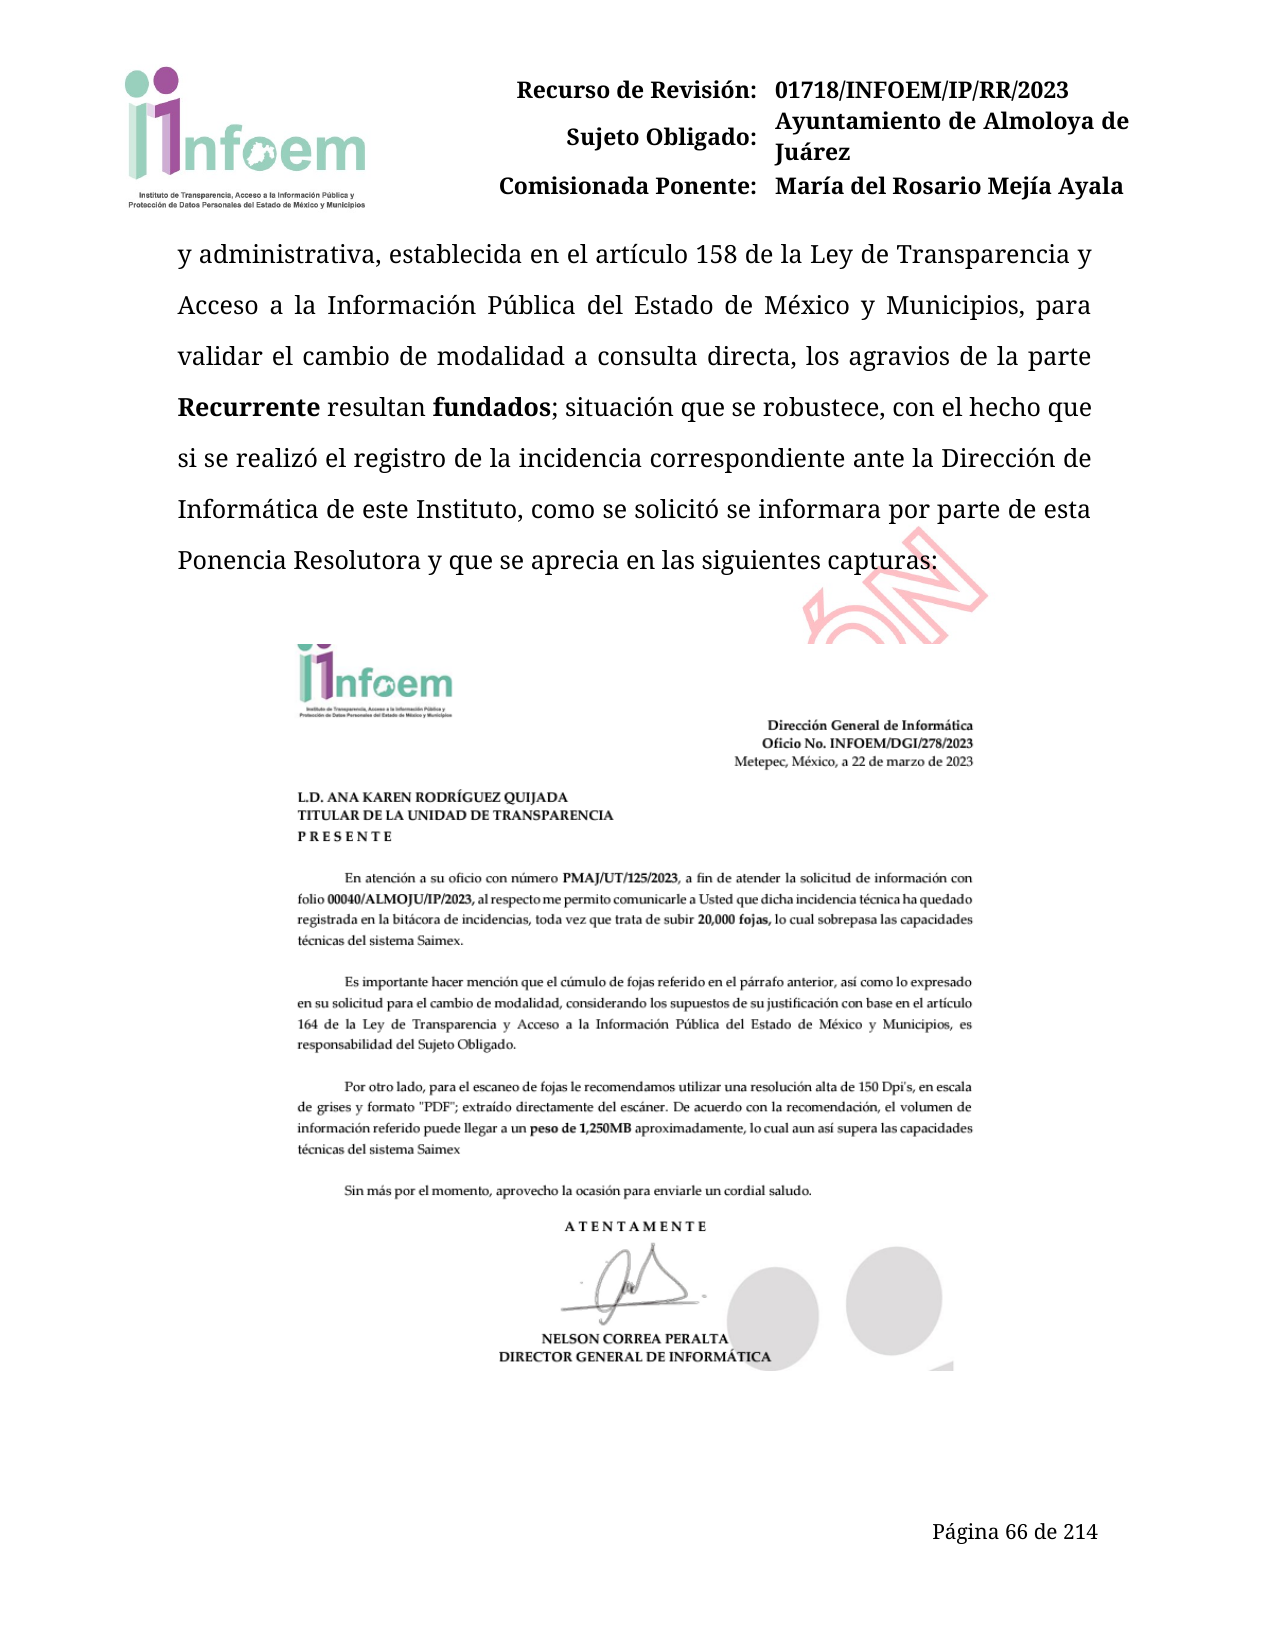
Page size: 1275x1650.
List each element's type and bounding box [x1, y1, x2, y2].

picture [5, 6, 1275, 1650]
list [177, 236, 1093, 577]
